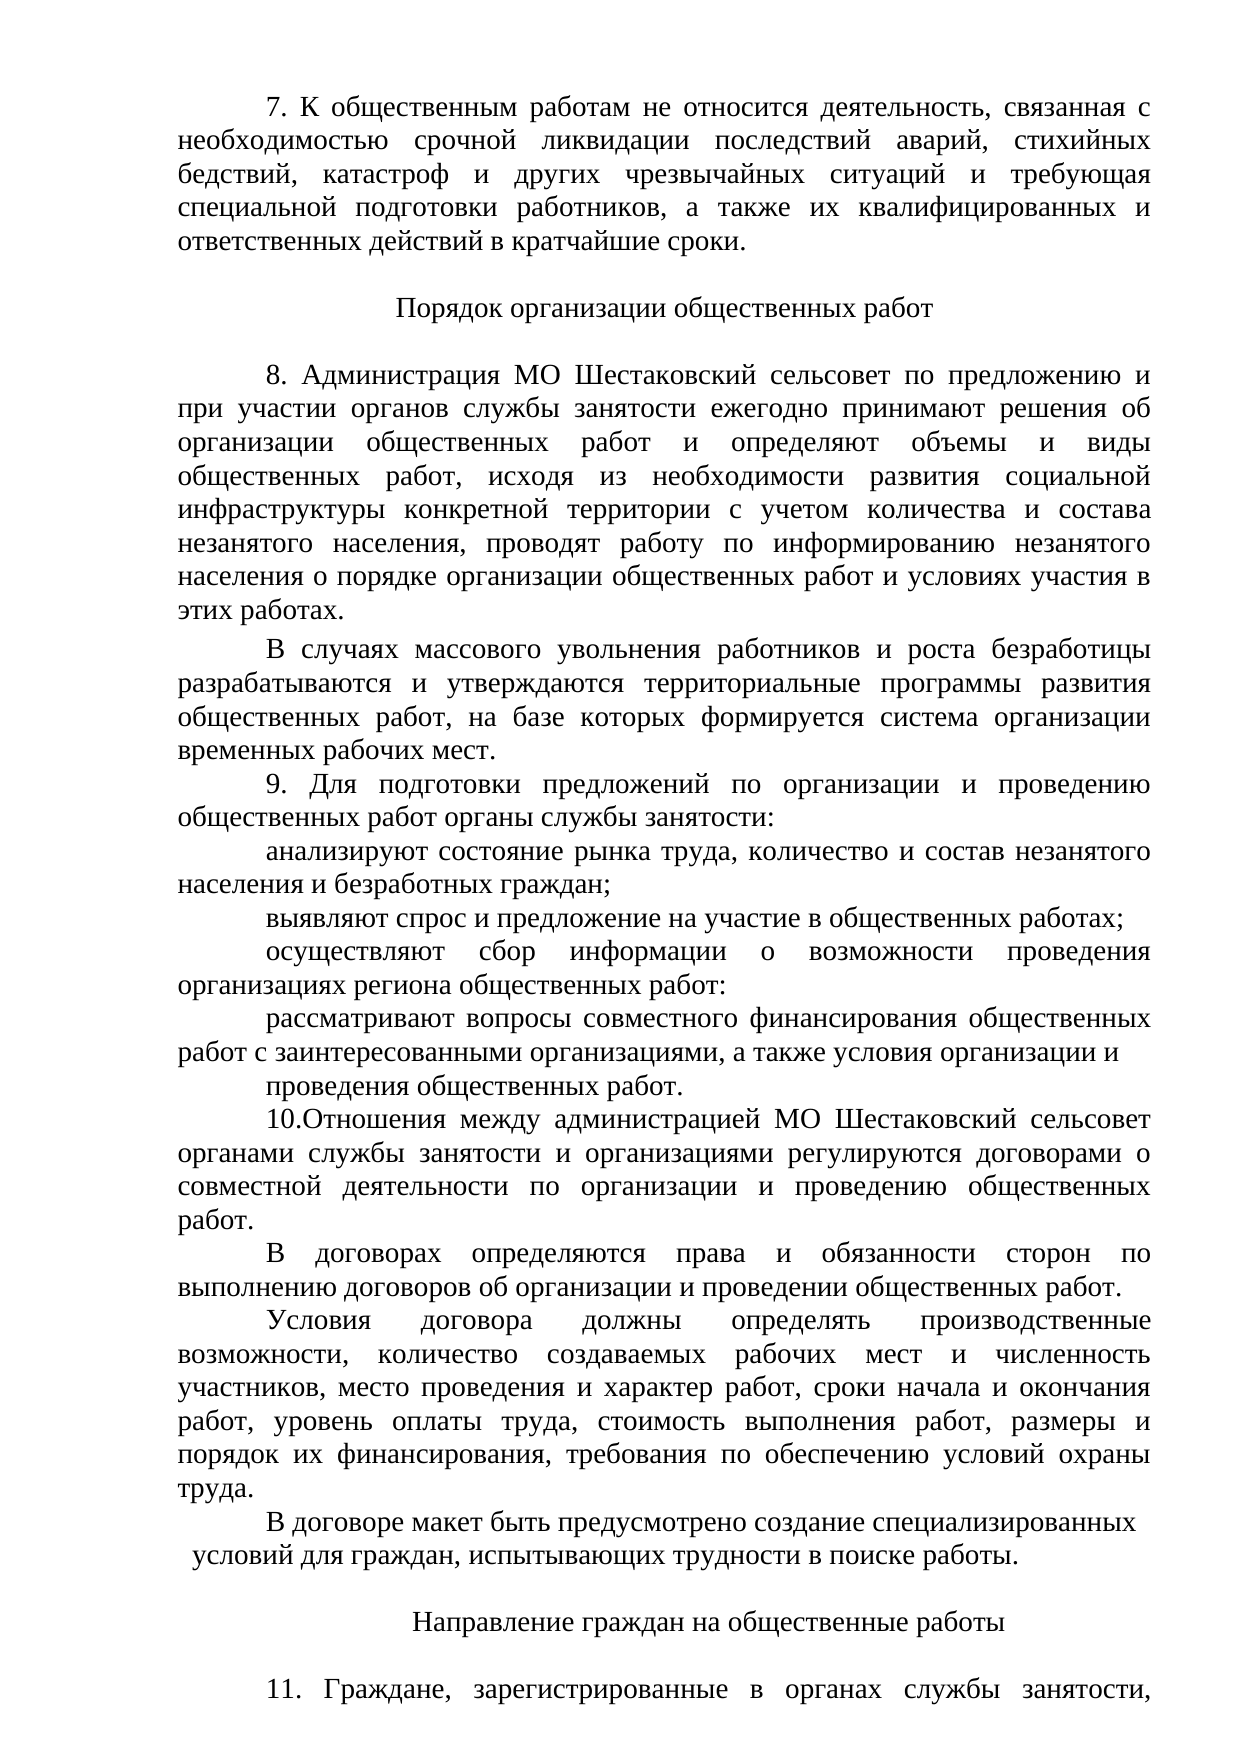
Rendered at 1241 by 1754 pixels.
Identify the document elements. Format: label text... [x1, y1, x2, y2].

text 8. Администрация МО Шестаковский сельсовет по предложению и при участии органов службы занятости ежегодно принимают решения об организации общественных работ и определяют объемы и виды общественных работ, исходя из необходимости развития социальной инфраструктуры конкретной территории с учетом количества и состава незанятого населения, проводят работу по информированию незанятого населения о порядке организации общественных работ и условиях участия в этих работах. [177, 357, 1152, 625]
text условий для граждан, испытывающих трудности в поиске работы. [177, 1537, 1152, 1571]
text Порядок организации общественных работ [177, 290, 1152, 323]
text В договорах определяются права и обязанности сторон по выполнению договоров об организации и проведении общественных работ. [177, 1235, 1152, 1302]
text Направление граждан на общественные работы [177, 1604, 1152, 1638]
text анализируют состояние рынка труда, количество и состав незанятого населения и безработных граждан; [177, 833, 1152, 900]
text рассматривают вопросы совместного финансирования общественных работ с заинтересованными организациями, а также условия организации и [177, 1001, 1152, 1068]
text 7. К общественным работам не относится деятельность, связанная с необходимостью срочной ликвидации последствий аварий, стихийных бедствий, катастроф и других чрезвычайных ситуаций и требующая специальной подготовки работников, а также их квалифицированных и ответственных действий в кратчайшие сроки. [177, 89, 1152, 256]
text В случаях массового увольнения работников и роста безработицы разрабатываются и утверждаются территориальные программы развития общественных работ, на базе которых формируется система организации временных рабочих мест. [177, 632, 1152, 766]
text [177, 1671, 1152, 1705]
text выявляют спрос и предложение на участие в общественных работах; [177, 900, 1152, 933]
text осуществляют сбор информации о возможности проведения организациях региона общественных работ: [177, 933, 1152, 1001]
text 10.Отношения между администрацией МО Шестаковский сельсовет органами службы занятости и организациями регулируются договорами о совместной деятельности по организации и проведению общественных работ. [177, 1101, 1152, 1235]
text 9. Для подготовки предложений по организации и проведению общественных работ органы службы занятости: [177, 766, 1152, 833]
text проведения общественных работ. [177, 1068, 1152, 1101]
text Условия договора должны определять производственные возможности, количество создаваемых рабочих мест и численность участников, место проведения и характер работ, сроки начала и окончания работ, уровень оплаты труда, стоимость выполнения работ, размеры и порядок их финансирования, требования по обеспечению условий охраны труда. [177, 1302, 1152, 1504]
text В договоре макет быть предусмотрено создание специализированных [177, 1504, 1152, 1537]
